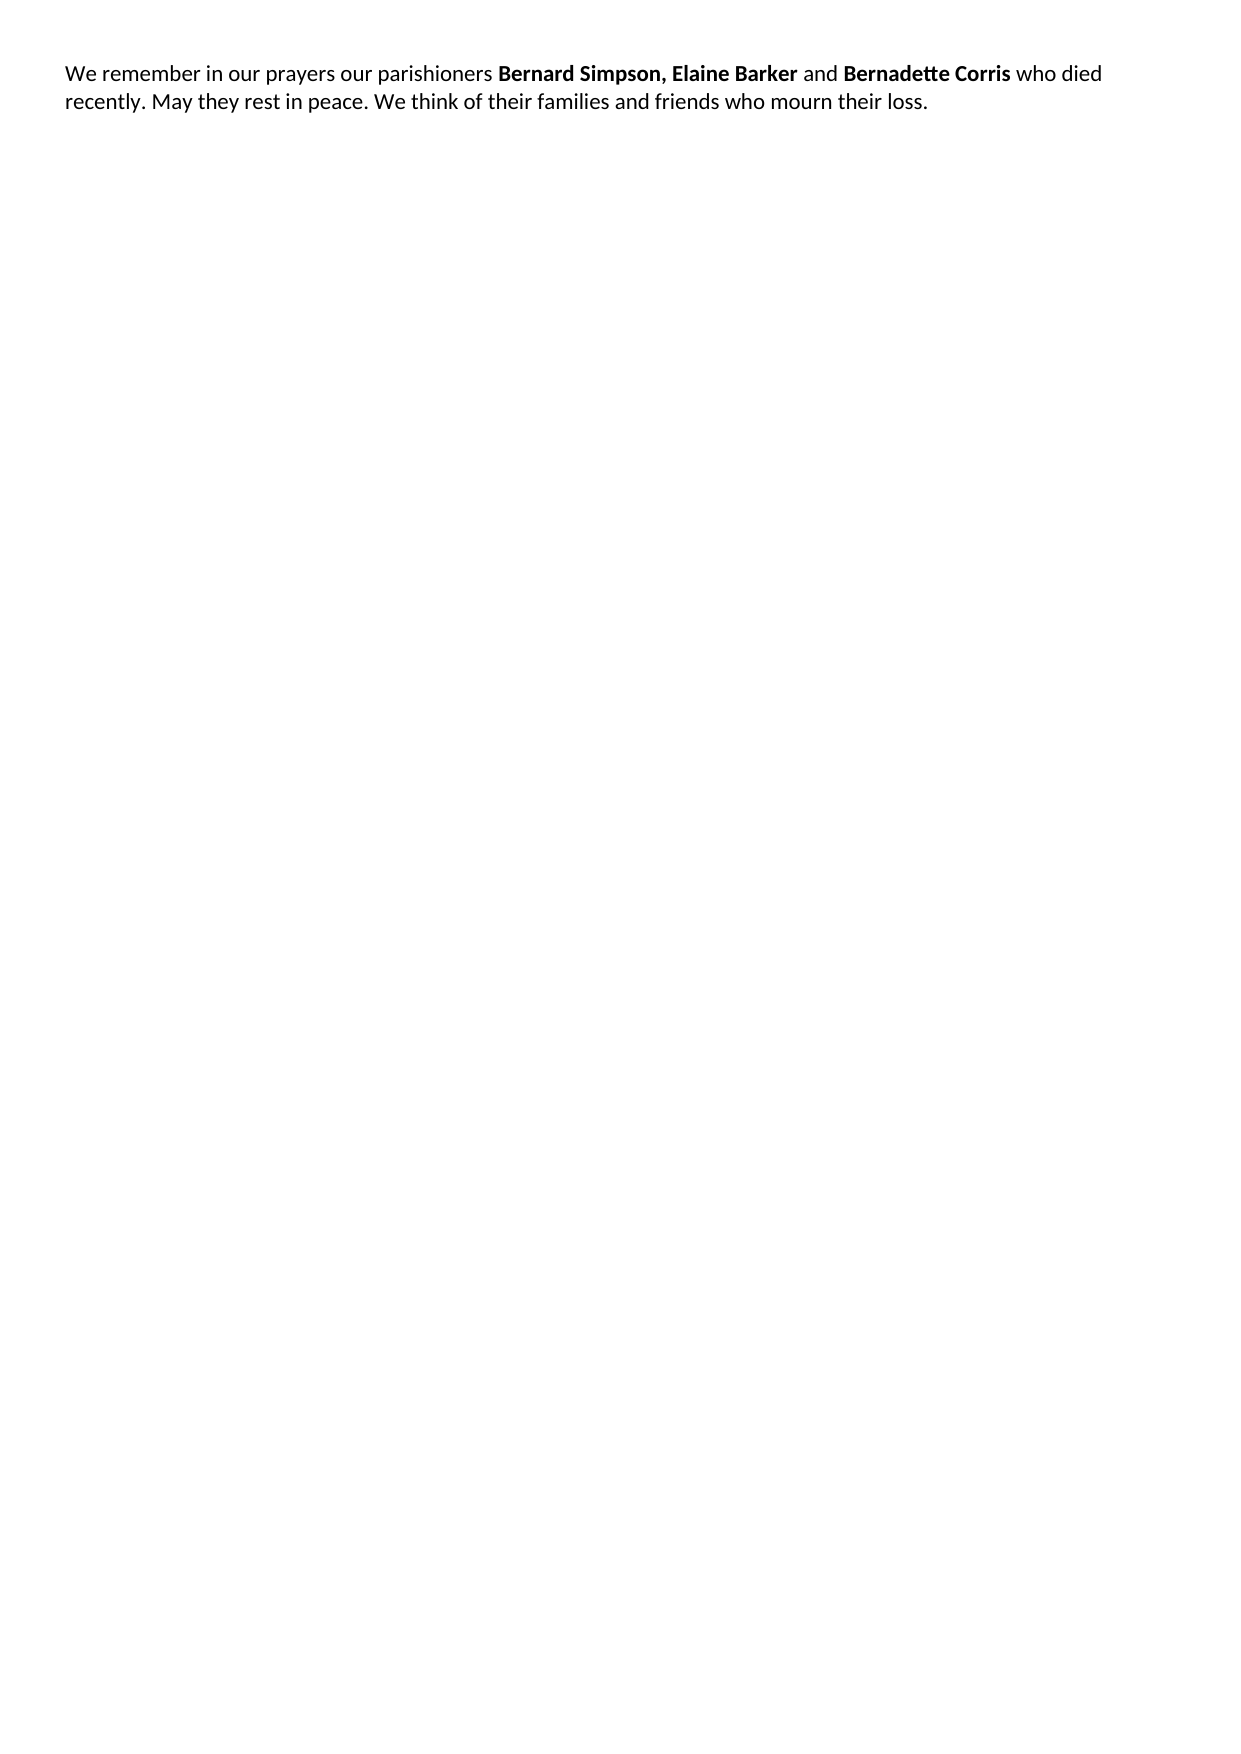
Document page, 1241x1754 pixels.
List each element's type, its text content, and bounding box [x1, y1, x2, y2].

text We remember in our prayers our parishioners Bernard Simpson, Elaine Barker and Bernadette Corris who died recently. May they rest in peace. We think of their families and friends who mourn their loss. [65, 59, 1175, 115]
